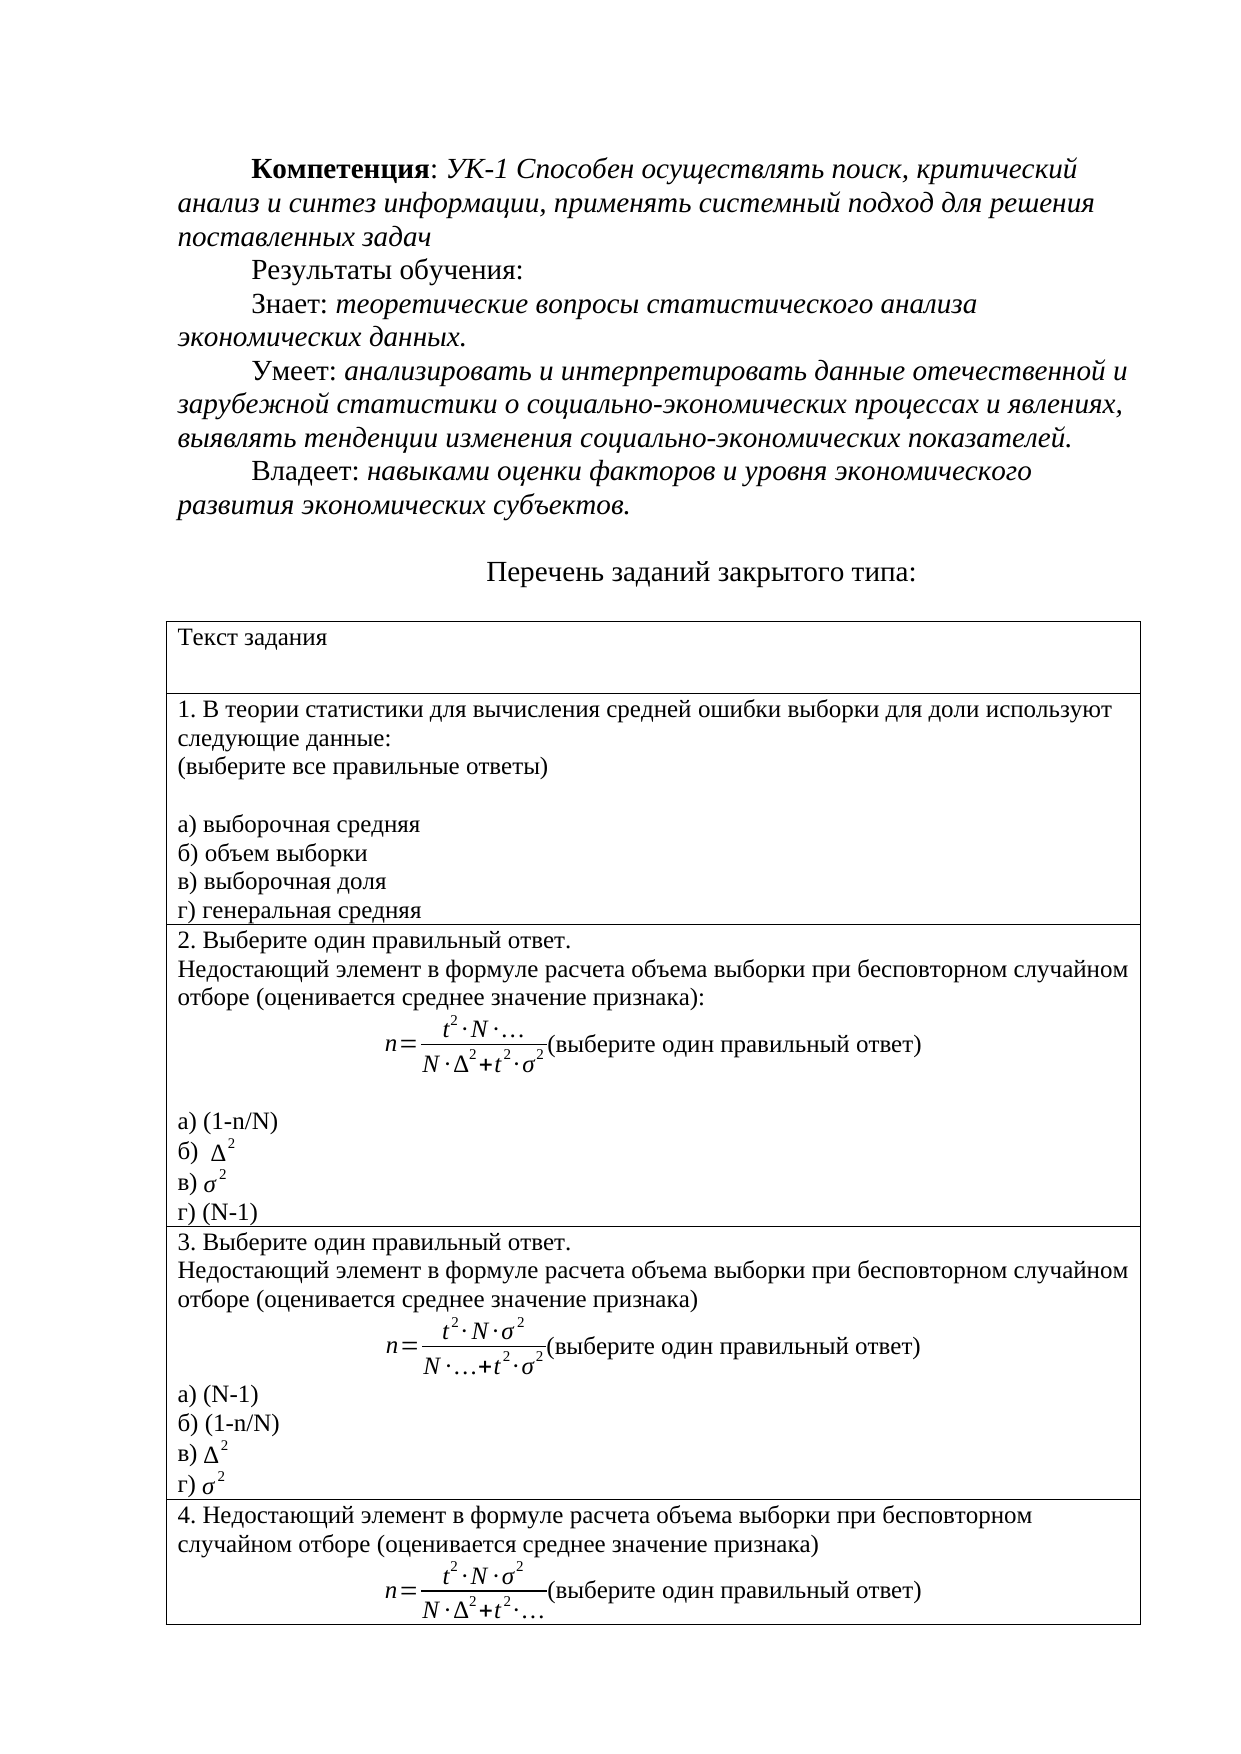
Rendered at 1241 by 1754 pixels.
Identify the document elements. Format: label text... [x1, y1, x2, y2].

text Компетенция: УК-1 Способен осуществлять поиск, критический анализ и синтез информации, применять системный подход для решения поставленных задач [177, 152, 1152, 252]
text Результаты обучения: [177, 252, 1152, 286]
table_header Текст задания [167, 622, 1140, 693]
text Перечень заданий закрытого типа: [177, 554, 1152, 588]
table_cell 1. В теории статистики для вычисления средней ошибки выборки для доли используют следующие данные: (выберите все правильные ответы) а) выборочная средняя б) объем выборки в) выборочная доля г) генеральная средняя [167, 694, 1140, 924]
table_cell 3. Выберите один правильный ответ. Недостающий элемент в формуле расчета объема выборки при бесповторном случайном отборе (оценивается среднее значение признака) (выберите один правильный ответ) а) (N-1) б) (1-n/N) в) г) [167, 1227, 1140, 1499]
list Знает: теоретические вопросы статистического анализа экономических данных. [177, 286, 1152, 353]
table_cell 2. Выберите один правильный ответ. Недостающий элемент в формуле расчета объема выборки при бесповторном случайном отборе (оценивается среднее значение признака): (выберите один правильный ответ) а) (1-n/N) б) в) г) (N-1) [167, 925, 1140, 1226]
list Умеет: анализировать и интерпретировать данные отечественной и зарубежной статистики о социально-экономических процессах и явлениях, выявлять тенденции изменения социально-экономических показателей. [177, 353, 1152, 453]
list Владеет: навыками оценки факторов и уровня экономического развития экономических субъектов. [177, 453, 1152, 521]
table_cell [167, 1500, 1140, 1623]
